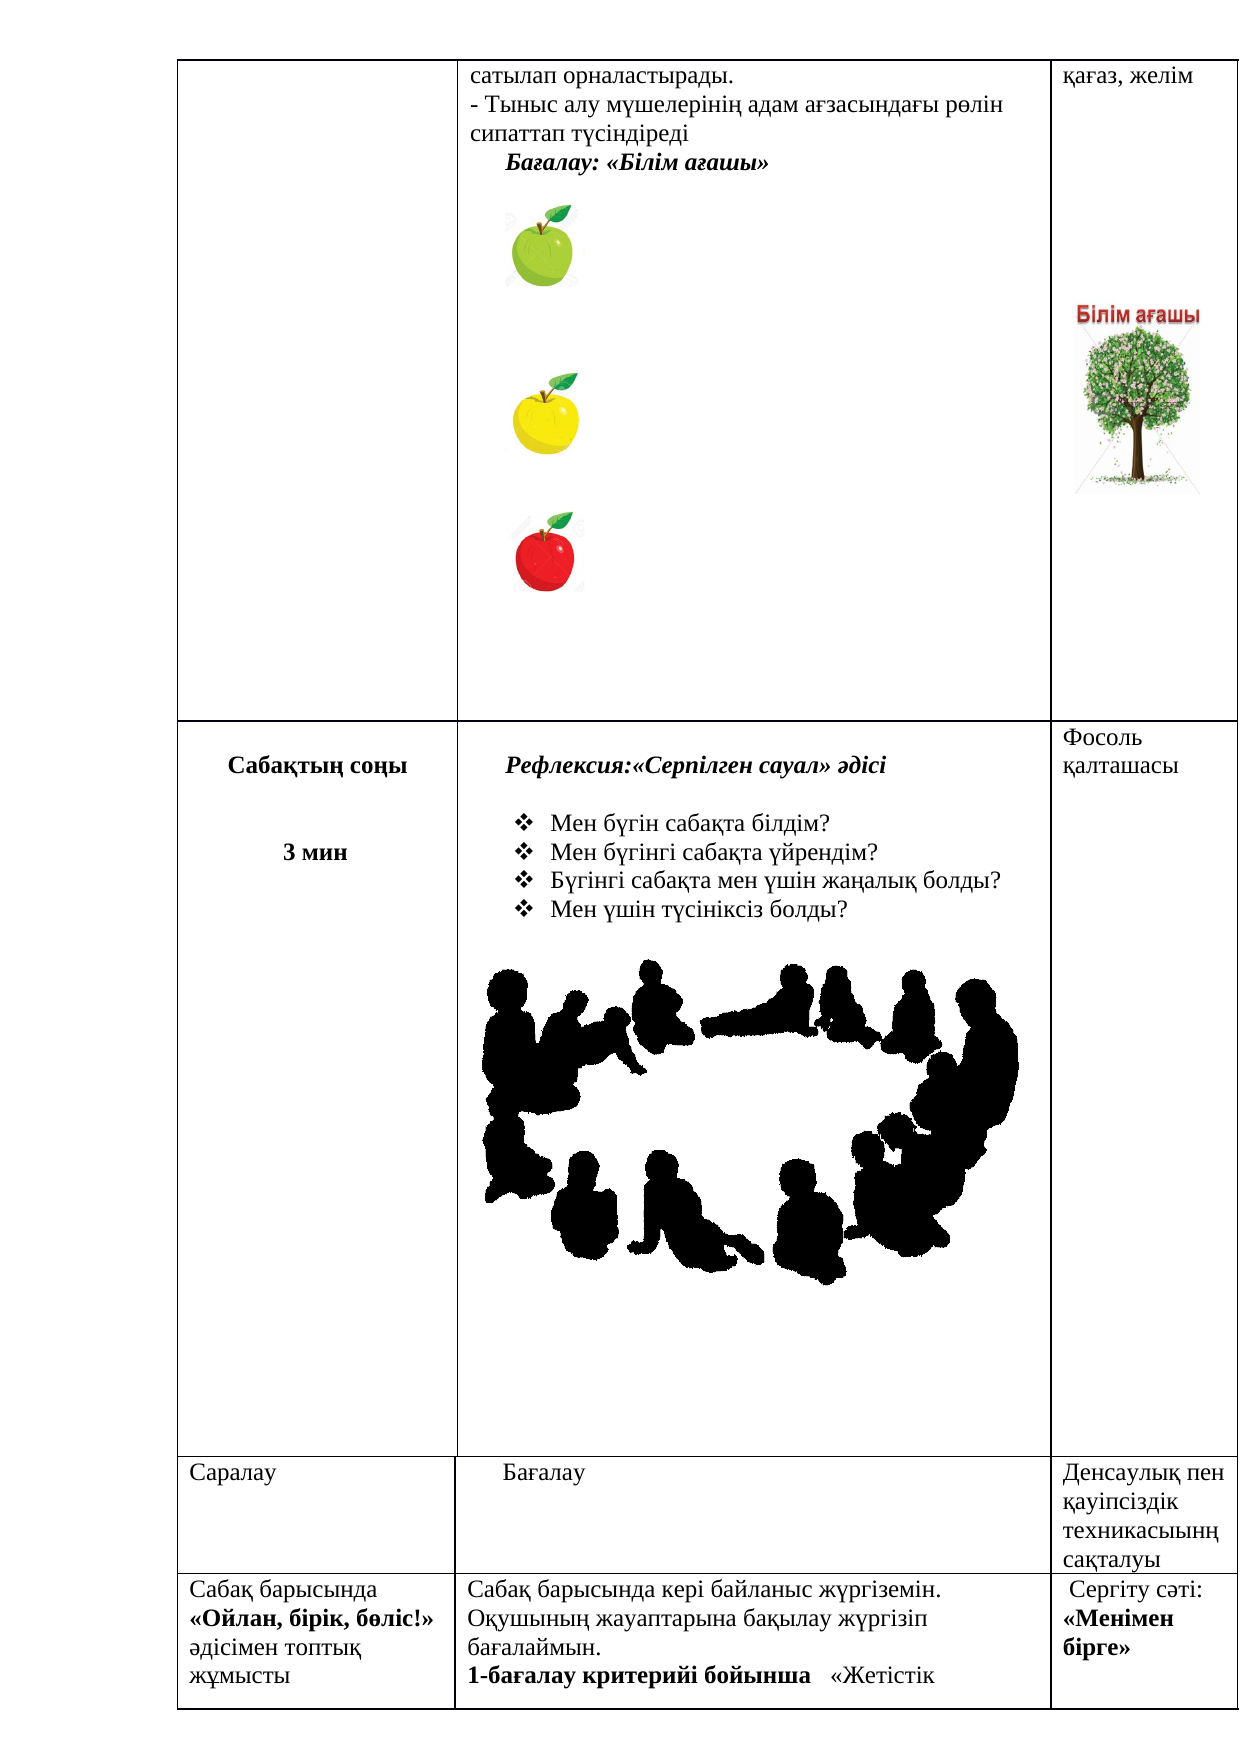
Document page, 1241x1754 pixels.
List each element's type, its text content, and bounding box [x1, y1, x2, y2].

table_cell Бағалау [456, 1457, 1050, 1572]
picture [469, 951, 1026, 1295]
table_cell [1052, 61, 1237, 720]
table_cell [1052, 1574, 1237, 1708]
picture [505, 204, 585, 287]
table_cell Сабақтың соңы 3 мин [178, 722, 457, 1456]
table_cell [178, 61, 457, 720]
picture [505, 511, 585, 592]
picture [505, 372, 579, 455]
table_cell Peфлeксия:«Серпілген сауал» әдісі Мен бүгін сабақта білдім? Мен бүгінгі сабақта үйрендім? Бүгінгі сабақта мен үшін жаңалық болды? Мен үшін түсініксіз болды? [458, 722, 1050, 1456]
table_cell Саралау [178, 1457, 454, 1572]
picture [1062, 276, 1223, 512]
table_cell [456, 1574, 1050, 1708]
table_cell Денсаулық пен қауіпсіздік техникасыынң сақталуы [1052, 1457, 1237, 1572]
table_cell Фосоль қалташасы [1052, 722, 1237, 1456]
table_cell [458, 61, 1050, 720]
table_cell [178, 1574, 454, 1708]
